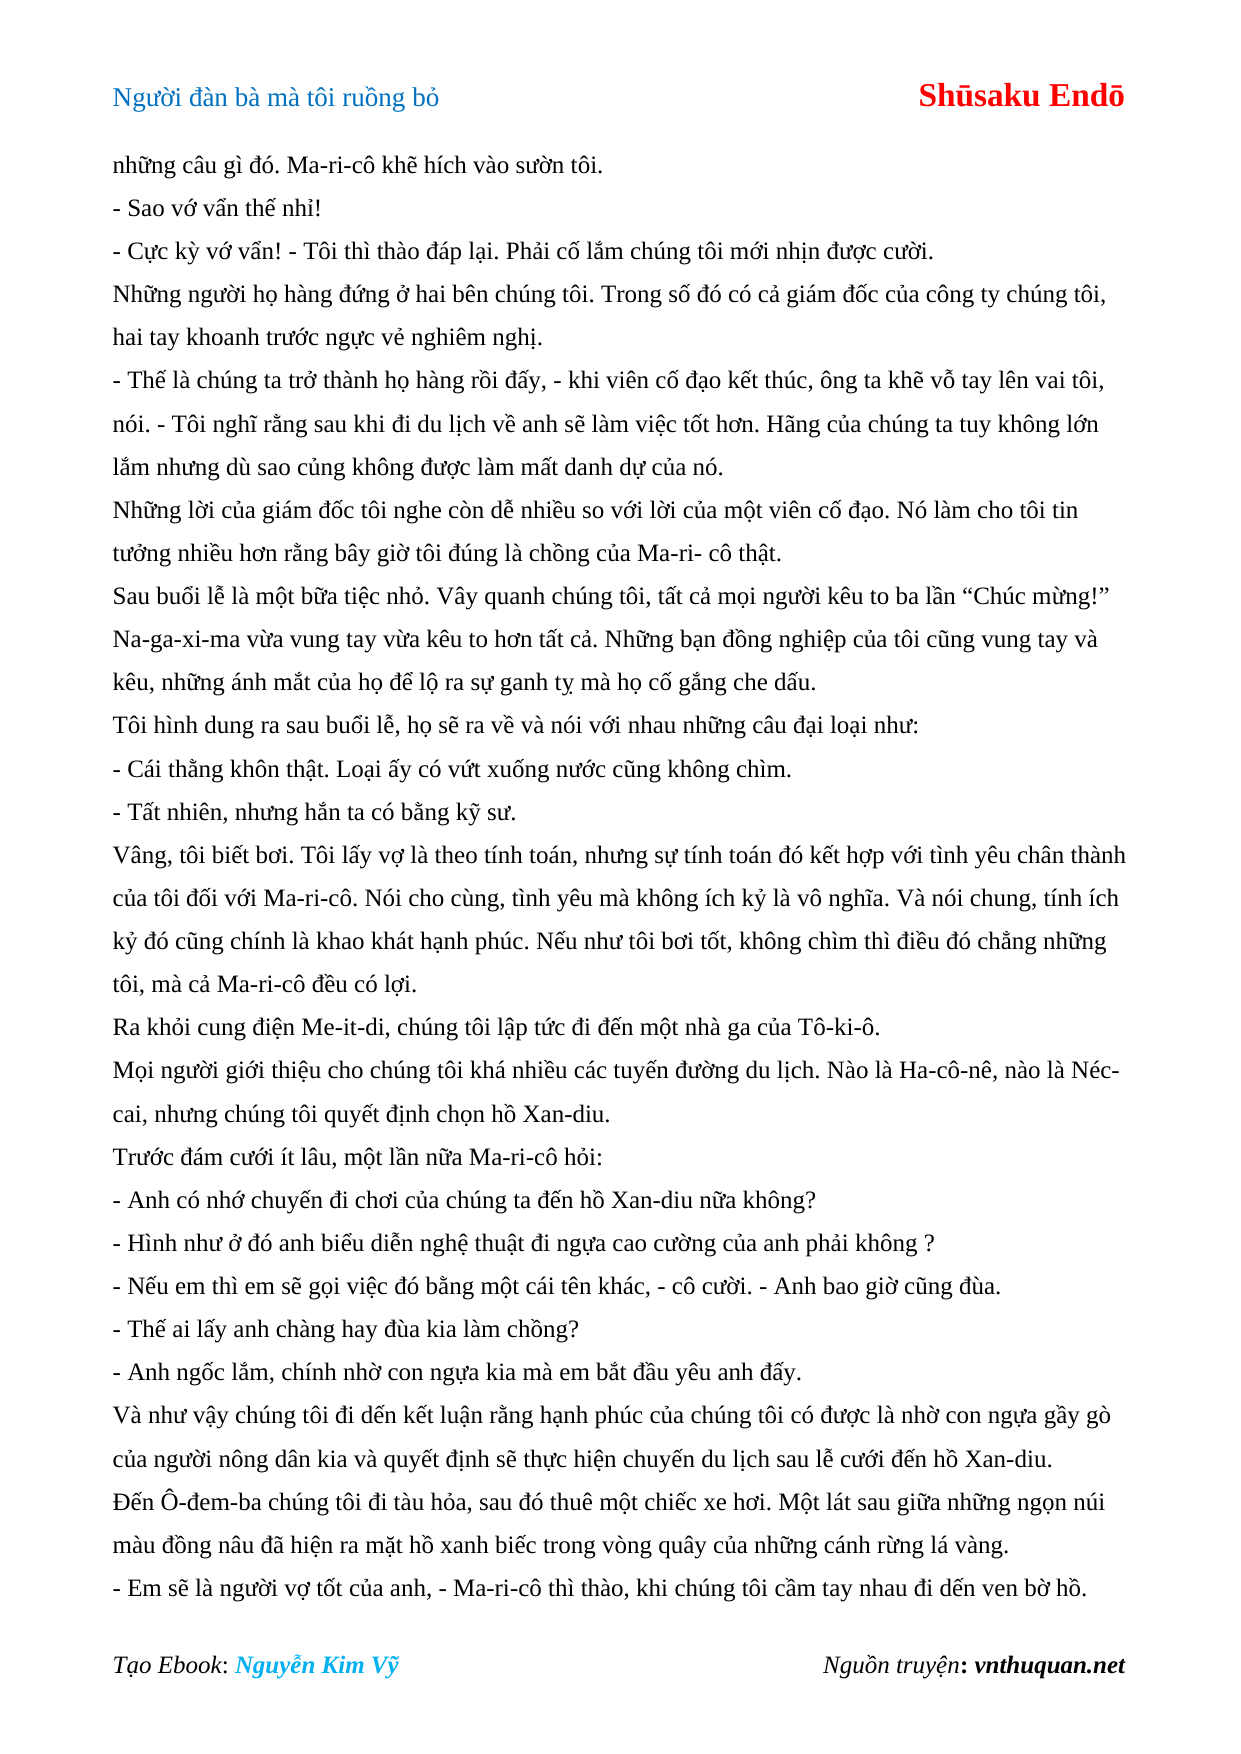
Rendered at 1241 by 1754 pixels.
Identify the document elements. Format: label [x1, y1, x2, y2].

text [112, 150, 1128, 1602]
